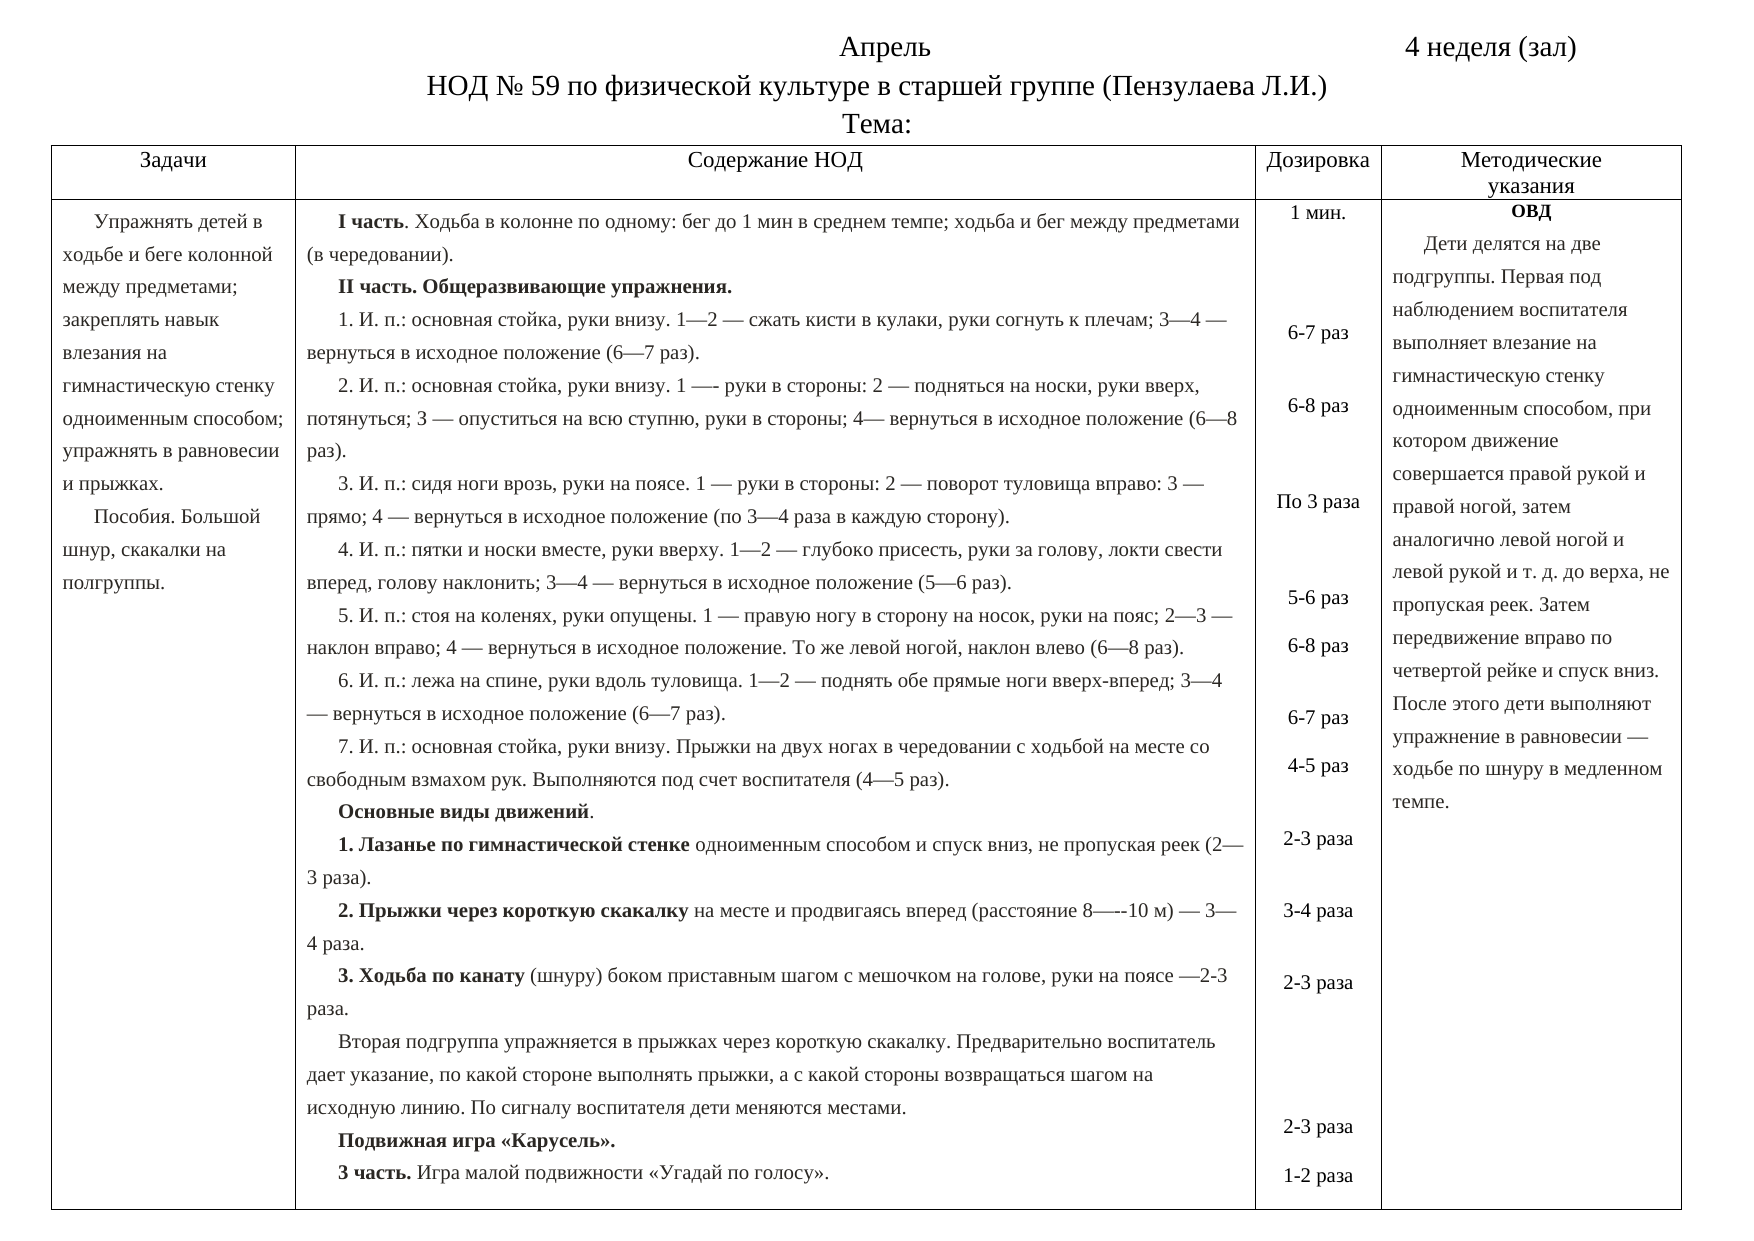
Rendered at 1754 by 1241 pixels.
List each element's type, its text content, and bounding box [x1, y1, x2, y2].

table_cell I часть. Ходьба в колонне по одному: бег до 1 мин в среднем темпе; ходьба и бег между предметами (в чередовании). II часть. Общеразвивающие упражнения. 1. И. п.: основная стойка, руки внизу. 1—2 — сжать кисти в кулаки, руки согнуть к плечам; 3—4 — вернуться в исходное положение (6—7 раз). 2. И. п.: основная стойка, руки внизу. 1 —- руки в стороны: 2 — подняться на носки, руки вверх, потянуться; З — опуститься на всю ступню, руки в стороны; 4— вернуться в исходное положение (6—8 раз). 3. И. п.: сидя ноги врозь, руки на поясе. 1 — руки в стороны: 2 — поворот туловища вправо: 3 — прямо; 4 — вернуться в исходное положение (по 3—4 раза в каждую сторону). 4. И. п.: пятки и носки вместе, руки вверху. 1—2 — глубоко присесть, руки за голову, локти свести вперед, голову наклонить; 3—4 — вернуться в исходное положение (5—6 раз). 5. И. п.: стоя на коленях, руки опущены. 1 — правую ногу в сторону на носок, руки на пояс; 2—3 — наклон вправо; 4 — вернуться в исходное положение. То же левой ногой, наклон влево (6—8 раз). 6. И. п.: лежа на спине, руки вдоль туловища. 1—2 — поднять обе прямые ноги вверх-вперед; 3—4 — вернуться в исходное положение (6—7 раз). 7. И. п.: основная стойка, руки внизу. Прыжки на двух ногах в чередовании с ходьбой на месте со свободным взмахом рук. Выполняются под счет воспитателя (4—5 раз). Основные виды движений. 1. Лазанье по гимнастической стенке одноименным способом и спуск вниз, не пропуская реек (2—3 раза). 2. Прыжки через короткую скакалку на месте и продвигаясь вперед (расстояние 8—--10 м) — 3—4 раза. 3. Ходьба по канату (шнуру) боком приставным шагом с мешочком на голове, руки на поясе —2-3 раза. Вторая подгруппа упражняется в прыжках через короткую скакалку. Предварительно воспитатель дает указание, по какой стороне выполнять прыжки, а с какой стороны возвращаться шагом на исходную линию. По сигналу воспитателя дети меняются местами. Подвижная игра «Карусель». 3 часть. Игра малой подвижности «Угадай по голосу». [296, 200, 1255, 1208]
text Тема: [29, 107, 1724, 140]
text НОД № 59 по физической культуре в старшей группе (Пензулаева Л.И.) [29, 68, 1724, 102]
text Апрель 4 неделя (зал) [29, 29, 1724, 63]
table_cell 1 мин. 6-7 раз 6-8 раз По 3 раза 5-6 раз 6-8 раз 6-7 раз 4-5 раз 2-3 раза 3-4 раза 2-3 раза 2-3 раза 1-2 раза [1256, 200, 1381, 1208]
table_header Дозировка [1256, 146, 1381, 199]
table_cell Дети делятся на две подгруппы. Первая под наблюдением воспитателя выполняет влезание на гимнастическую стенку одноименным способом, при котором движение совершается правой рукой и правой ногой, затем аналогично левой ногой и левой рукой и т. д. до верха, не пропуская реек. Затем передвижение вправо по четвертой рейке и спуск вниз. После этого дети выполняют упражнение в равновесии — ходьбе по шнуру в медленном темпе. [1382, 222, 1681, 1208]
table_header Методические указания [1382, 146, 1681, 199]
table_header Задачи [52, 146, 295, 199]
table_header Содержание НОД [296, 146, 1255, 199]
table_cell Упражнять детей в ходьбе и беге колонной между предметами; закреплять навык влезания на гимнастическую стенку одноименным способом; упражнять в равновесии и прыжках. Пособия. Большой шнур, скакалки на полгруппы. [52, 200, 295, 1208]
table_cell ОВД [1382, 200, 1681, 222]
